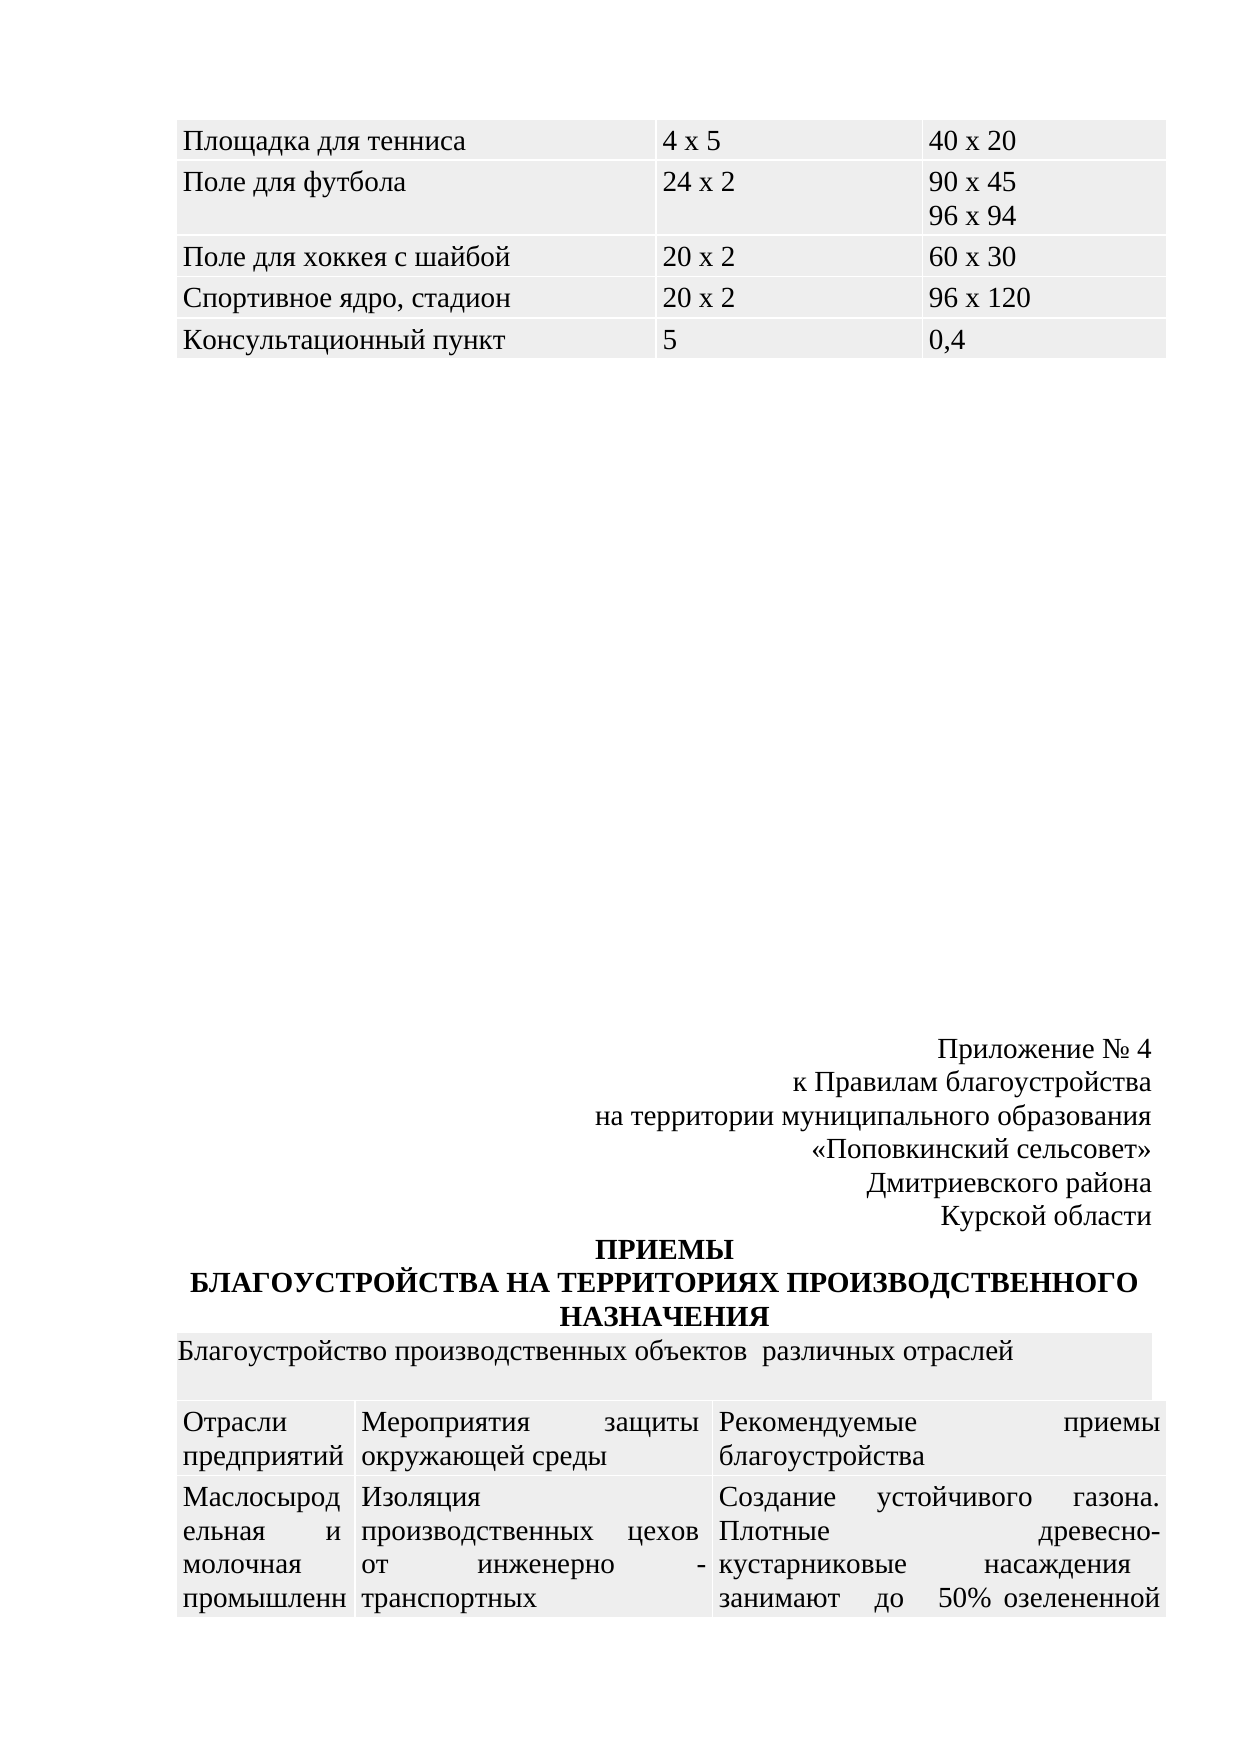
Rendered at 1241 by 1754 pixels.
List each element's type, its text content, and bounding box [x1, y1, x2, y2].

text «Поповкинский сельсовет» [177, 1131, 1152, 1165]
text на территории муниципального образования [177, 1098, 1152, 1131]
text Курской области [177, 1198, 1152, 1232]
table_cell Консультационный пункт [177, 319, 655, 358]
table_cell Площадка для тенниса [177, 120, 655, 159]
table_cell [356, 1476, 712, 1617]
table_cell 60 x 30 [923, 236, 1166, 276]
text БЛАГОУСТРОЙСТВА НА ТЕРРИТОРИЯХ ПРОИЗВОДСТВЕННОГО НАЗНАЧЕНИЯ [177, 1266, 1152, 1333]
table_cell Поле для футбола [177, 161, 655, 234]
text Приложение № 4 [177, 1031, 1152, 1064]
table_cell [713, 1476, 1166, 1617]
table_cell 40 x 20 [923, 120, 1166, 159]
table_cell 0,4 [923, 319, 1166, 358]
text к Правилам благоустройства [177, 1064, 1152, 1098]
table_header Мероприятия защиты окружающей среды [356, 1401, 712, 1475]
table_cell 5 [657, 319, 922, 358]
table_cell Спортивное ядро, стадион [177, 277, 655, 317]
table_cell 90 x 45 96 x 94 [923, 161, 1166, 234]
table_cell 20 x 2 [657, 277, 922, 317]
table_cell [177, 1476, 354, 1617]
text ПРИЕМЫ [177, 1232, 1152, 1266]
table_cell 96 x 120 [923, 277, 1166, 317]
table_header Отрасли предприятий [177, 1401, 354, 1475]
text Благоустройство производственных объектов различных отраслей [177, 1333, 1152, 1366]
table_cell 24 x 2 [657, 161, 922, 234]
table_cell Поле для хоккея с шайбой [177, 236, 655, 276]
table_cell 4 x 5 [657, 120, 922, 159]
text Дмитриевского района [177, 1165, 1152, 1198]
table_cell 20 x 2 [657, 236, 922, 276]
table_header Рекомендуемые приемы благоустройства [713, 1401, 1166, 1475]
